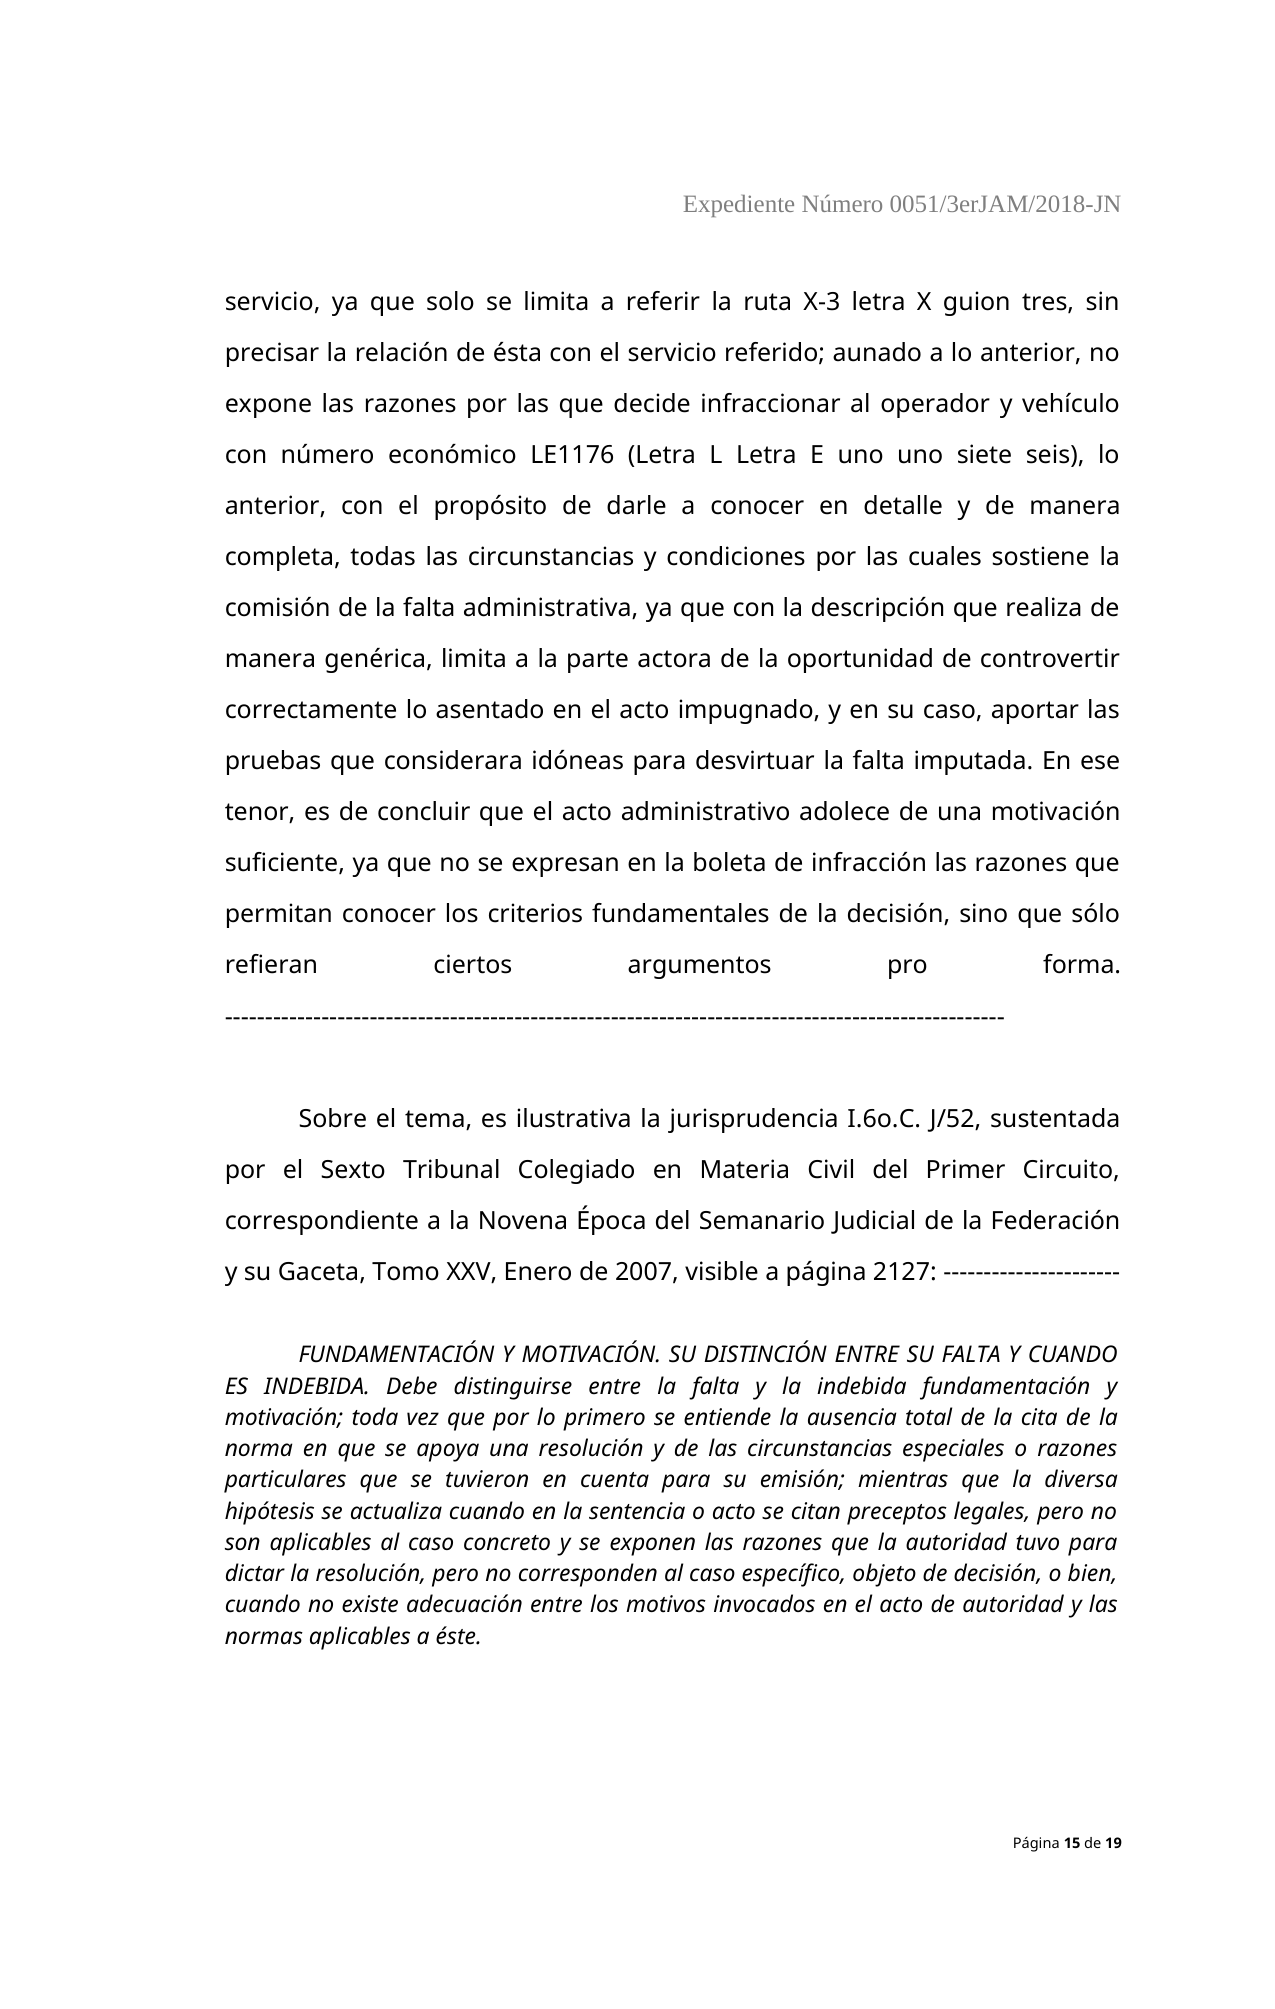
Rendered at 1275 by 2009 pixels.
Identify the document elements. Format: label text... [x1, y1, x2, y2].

text Sobre el tema, es ilustrativa la jurisprudencia I.6o.C. J/52, sustentada por el Sexto Tribunal Colegiado en Materia Civil del Primer Circuito, correspondiente a la Novena Época del Semanario Judicial de la Federación y su Gaceta, Tomo XXV, Enero de 2007, visible a página 2127: ---------------------- [224, 1100, 1121, 1287]
text FUNDAMENTACIÓN Y MOTIVACIÓN. SU DISTINCIÓN ENTRE SU FALTA Y CUANDO ES INDEBIDA. Debe distinguirse entre la falta y la indebida fundamentación y motivación; toda vez que por lo primero se entiende la ausencia total de la cita de la norma en que se apoya una resolución y de las circunstancias especiales o razones particulares que se tuvieron en cuenta para su emisión; mientras que la diversa hipótesis se actualiza cuando en la sentencia o acto se citan preceptos legales, pero no son aplicables al caso concreto y se exponen las razones que la autoridad tuvo para dictar la resolución, pero no corresponden al caso específico, objeto de decisión, o bien, cuando no existe adecuación entre los motivos invocados en el acto de autoridad y las normas aplicables a éste. [224, 1338, 1121, 1651]
